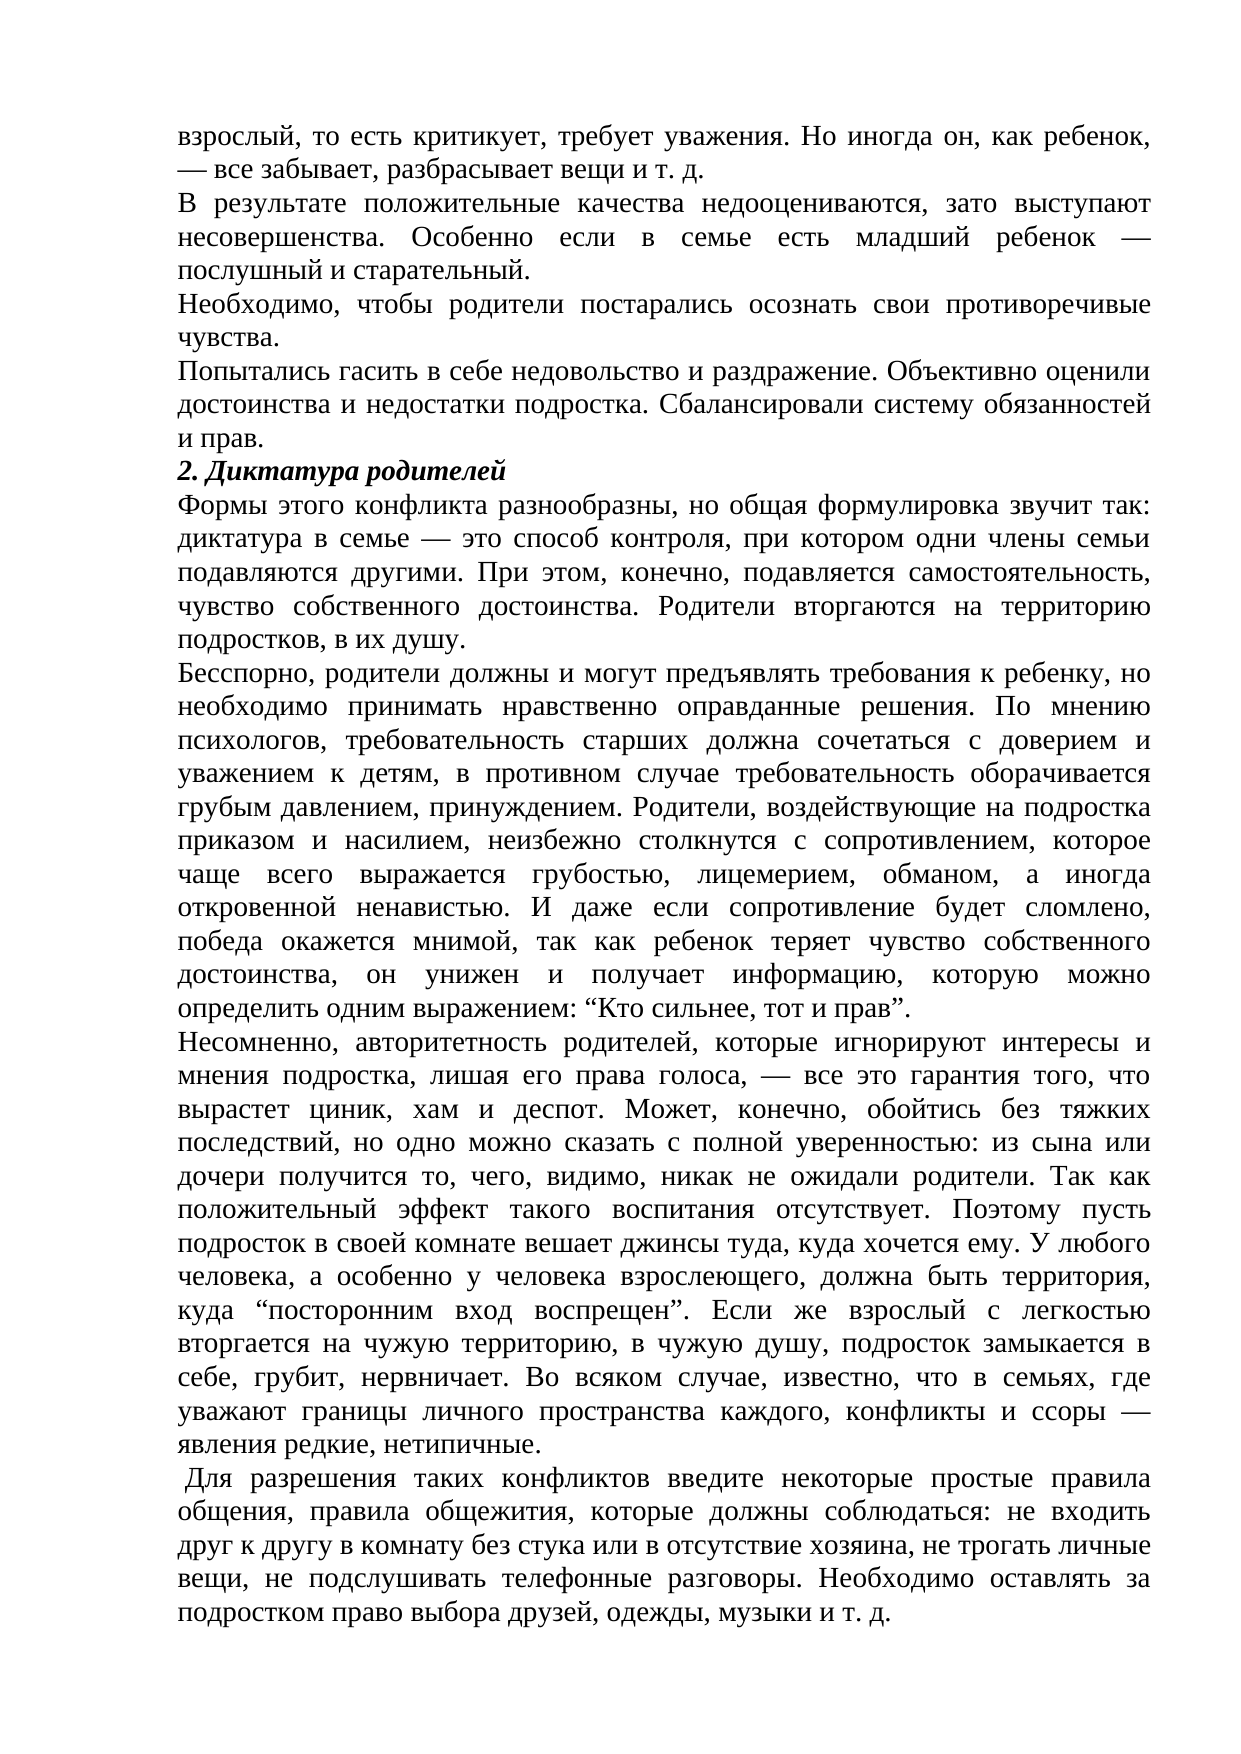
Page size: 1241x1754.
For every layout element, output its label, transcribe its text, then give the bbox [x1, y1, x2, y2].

text Для разрешения таких конфликтов введите некоторые простые правила общения, правила общежития, которые должны соблюдаться: не входить друг к другу в комнату без стука или в отсутствие хозяина, не трогать личные вещи, не подслушивать телефонные разговоры. Необходимо оставлять за подростком право выбора друзей, одежды, музыки и т. д. [177, 1460, 1152, 1627]
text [177, 118, 1152, 185]
text Попытались гасить в себе недовольство и раздражение. Объективно оценили достоинства и недостатки подростка. Сбалансировали систему обязанностей и прав. [177, 353, 1152, 453]
text Формы этого конфликта разнообразны, но общая формулировка звучит так: диктатура в семье — это способ контроля, при котором одни члены семьи подавляются другими. При этом, конечно, подавляется самостоятельность, чувство собственного достоинства. Родители вторгаются на территорию подростков, в их душу. [177, 487, 1152, 655]
text 2. Диктатура родителей [177, 453, 1152, 487]
text В результате положительные качества недооцениваются, зато выступают несовершенства. Особенно если в семье есть младший ребенок — послушный и старательный. [177, 185, 1152, 286]
text Несомненно, авторитетность родителей, которые игнорируют интересы и мнения подростка, лишая его права голоса, — все это гарантия того, что вырастет циник, хам и деспот. Может, конечно, обойтись без тяжких последствий, но одно можно сказать с полной уверенностью: из сына или дочери получится то, чего, видимо, никак не ожидали родители. Так как положительный эффект такого воспитания отсутствует. Поэтому пусть подросток в своей комнате вешает джинсы туда, куда хочется ему. У любого человека, а особенно у человека взрослеющего, должна быть территория, куда “посторонним вход воспрещен”. Если же взрослый с легкостью вторгается на чужую территорию, в чужую душу, подросток замыкается в себе, грубит, нервничает. Во всяком случае, известно, что в семьях, где уважают границы личного пространства каждого, конфликты и ссоры — явления редкие, нетипичные. [177, 1024, 1152, 1460]
text Необходимо, чтобы родители постарались осознать свои противоречивые чувства. [177, 286, 1152, 353]
text Бесспорно, родители должны и могут предъявлять требования к ребенку, но необходимо принимать нравственно оправданные решения. По мнению психологов, требовательность старших должна сочетаться с доверием и уважением к детям, в противном случае требовательность оборачивается грубым давлением, принуждением. Родители, воздействующие на подростка приказом и насилием, неизбежно столкнутся с сопротивлением, которое чаще всего выражается грубостью, лицемерием, обманом, а иногда откровенной ненавистью. И даже если сопротивление будет сломлено, победа окажется мнимой, так как ребенок теряет чувство собственного достоинства, он унижен и получает информацию, которую можно определить одним выражением: “Кто сильнее, тот и прав”. [177, 655, 1152, 1024]
